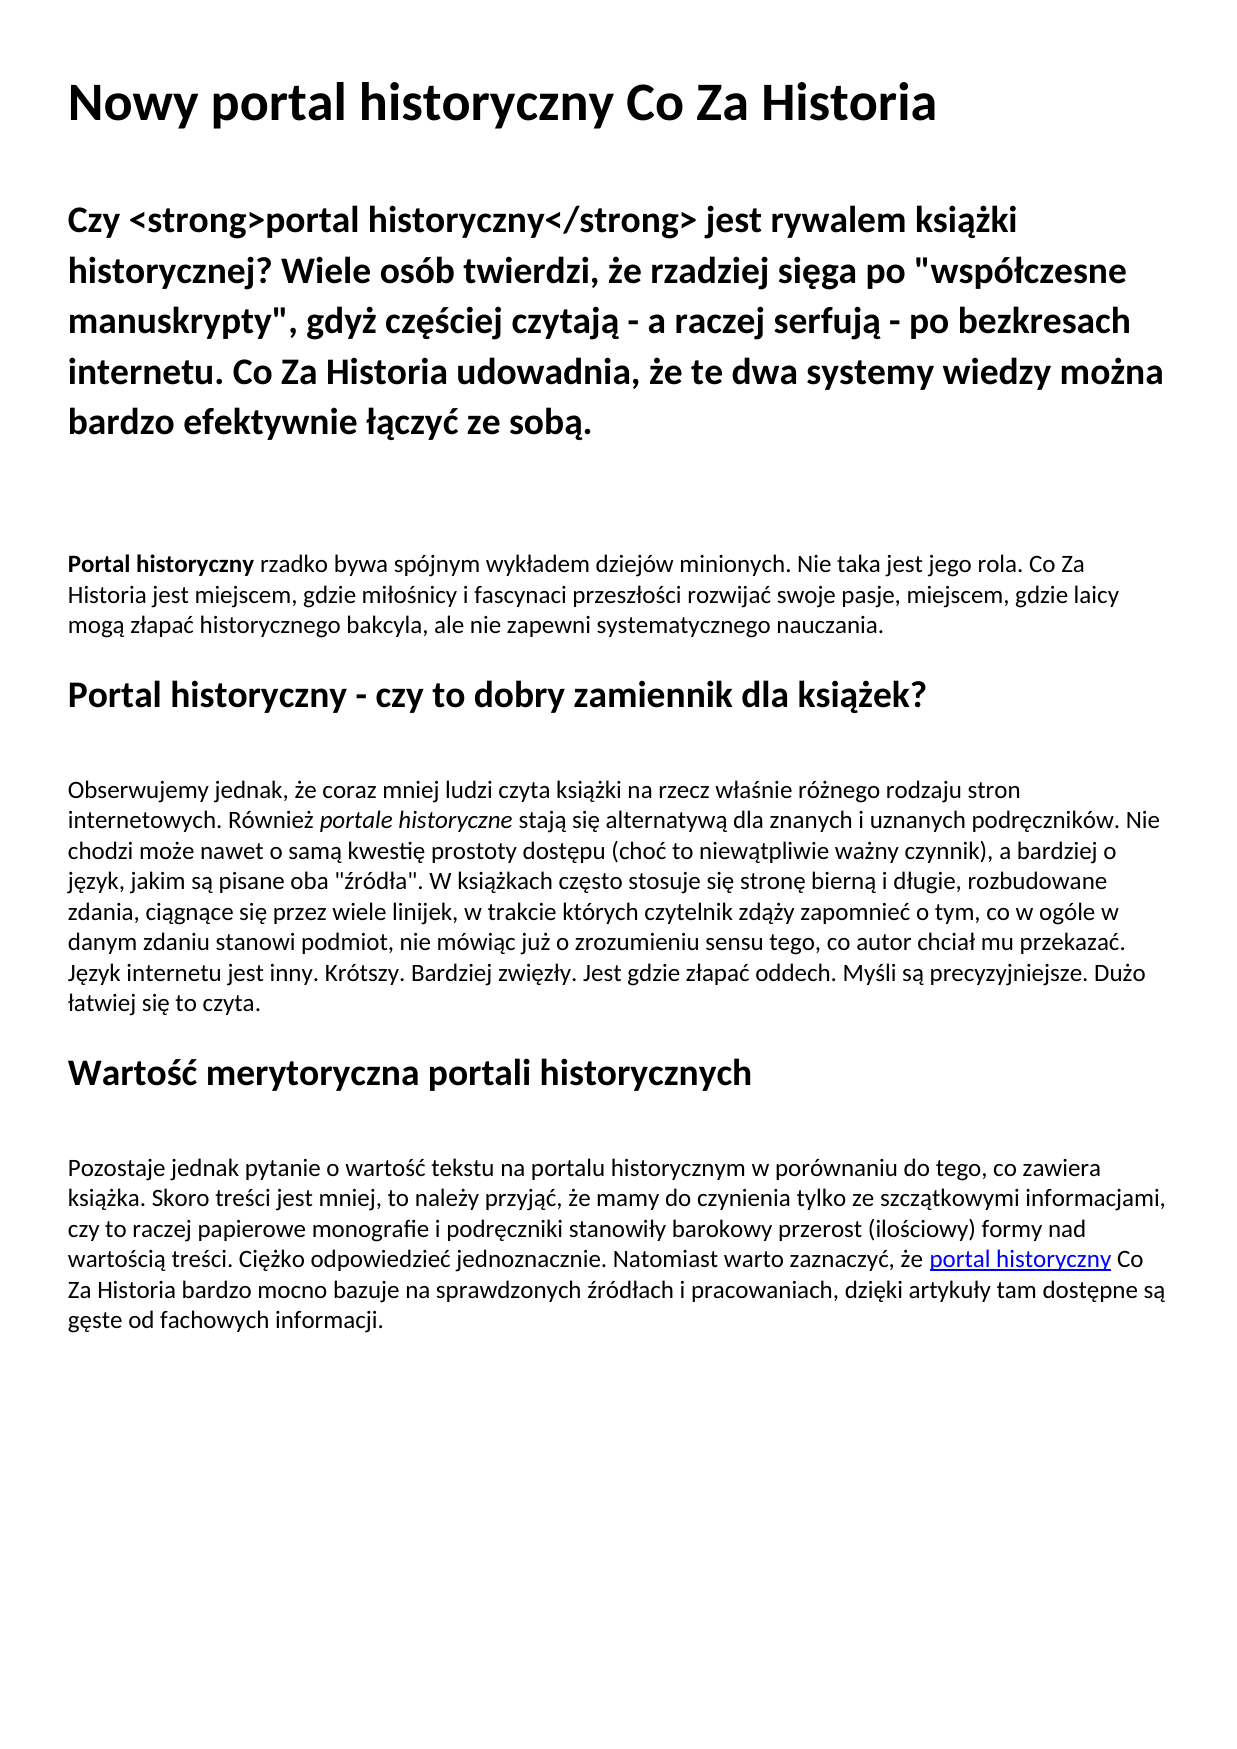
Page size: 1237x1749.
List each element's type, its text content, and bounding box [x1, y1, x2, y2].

text Portal historyczny - czy to dobry zamiennik dla książek? [68, 671, 1169, 717]
text Obserwujemy jednak, że coraz mniej ludzi czyta książki na rzecz właśnie różnego rodzaju stron internetowych. Również portale historyczne stają się alternatywą dla znanych i uznanych podręczników. Nie chodzi może nawet o samą kwestię prostoty dostępu (choć to niewątpliwie ważny czynnik), a bardziej o język, jakim są pisane oba "źródła". W książkach często stosuje się stronę bierną i długie, rozbudowane zdania, ciągnące się przez wiele linijek, w trakcie których czytelnik zdąży zapomnieć o tym, co w ogóle w danym zdaniu stanowi podmiot, nie mówiąc już o zrozumieniu sensu tego, co autor chciał mu przekazać. Język internetu jest inny. Krótszy. Bardziej zwięzły. Jest gdzie złapać oddech. Myśli są precyzyjniejsze. Dużo łatwiej się to czyta. [68, 774, 1169, 1018]
text Portal historyczny rzadko bywa spójnym wykładem dziejów minionych. Nie taka jest jego rola. Co Za Historia jest miejscem, gdzie miłośnicy i fascynaci przeszłości rozwijać swoje pasje, miejscem, gdzie laicy mogą złapać historycznego bakcyla, ale nie zapewni systematycznego nauczania. [68, 548, 1169, 640]
text Wartość merytoryczna portali historycznych [68, 1049, 1169, 1095]
text Nowy portal historyczny Co Za Historia [68, 68, 1169, 134]
text Pozostaje jednak pytanie o wartość tekstu na portalu historycznym w porównaniu do tego, co zawiera książka. Skoro treści jest mniej, to należy przyjąć, że mamy do czynienia tylko ze szczątkowymi informacjami, czy to raczej papierowe monografie i podręczniki stanowiły barokowy przerost (ilościowy) formy nad wartością treści. Ciężko odpowiedzieć jednoznacznie. Natomiast warto zaznaczyć, że portal historyczny Co Za Historia bardzo mocno bazuje na sprawdzonych źródłach i pracowaniach, dzięki artykuły tam dostępne są gęste od fachowych informacji. [68, 1152, 1169, 1335]
text Czy <strong>portal historyczny</strong> jest rywalem książki historycznej? Wiele osób twierdzi, że rzadziej sięga po "współczesne manuskrypty", gdyż częściej czytają - a raczej serfują - po bezkresach internetu. Co Za Historia udowadnia, że te dwa systemy wiedzy można bardzo efektywnie łączyć ze sobą. [68, 196, 1169, 444]
